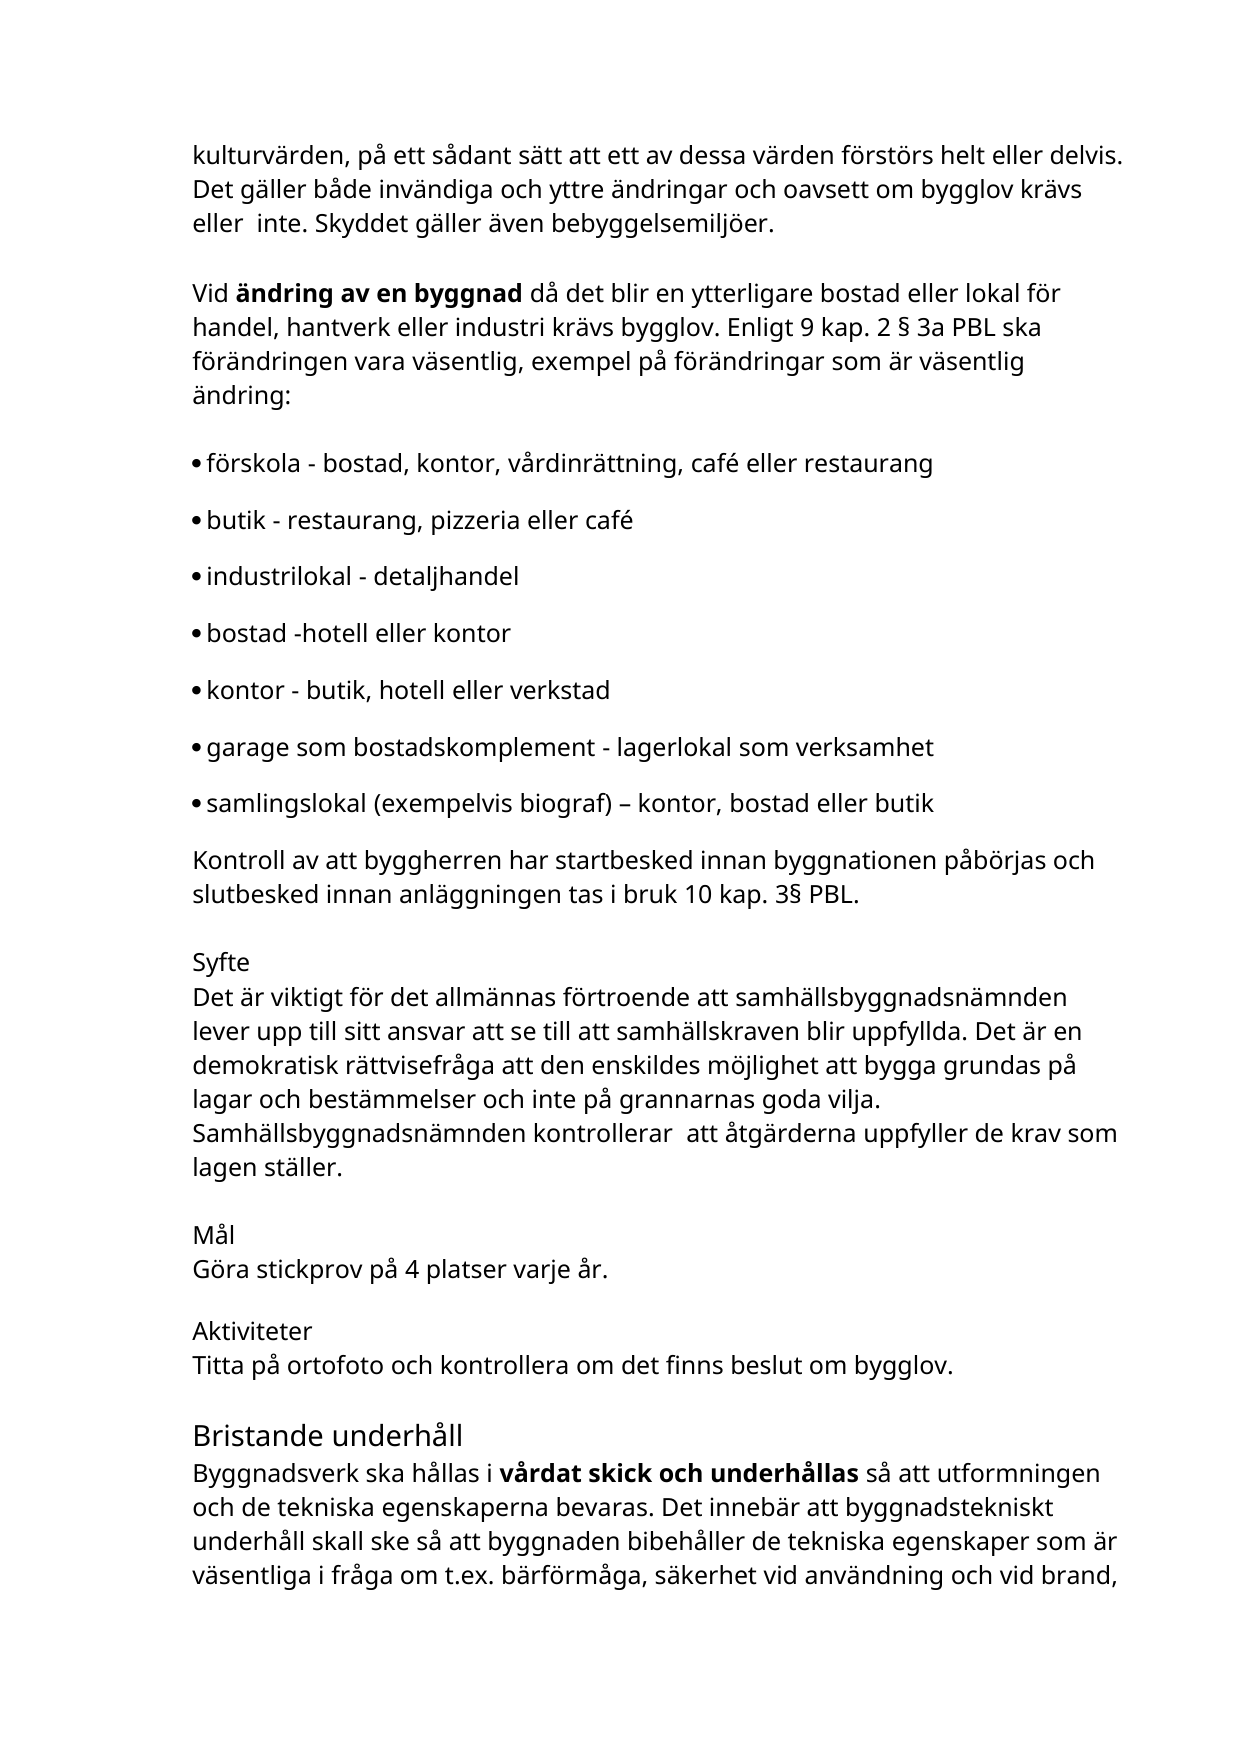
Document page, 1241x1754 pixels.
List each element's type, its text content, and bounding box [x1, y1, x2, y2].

list industrilokal - detaljhandel [192, 559, 1130, 593]
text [192, 1455, 1130, 1591]
list förskola - bostad, kontor, vårdinrättning, café eller restaurang [192, 446, 1130, 479]
text Kontroll av att byggherren har startbesked innan byggnationen påbörjas och slutbesked innan anläggningen tas i bruk 10 kap. 3§ PBL. [192, 843, 1130, 911]
text Mål [169, 1218, 1130, 1252]
text Det är viktigt för det allmännas förtroende att samhällsbyggnadsnämnden lever upp till sitt ansvar att se till att samhällskraven blir uppfyllda. Det är en demokratisk rättvisefråga att den enskildes möjlighet att bygga grundas på lagar och bestämmelser och inte på grannarnas goda vilja. Samhällsbyggnadsnämnden kontrollerar att åtgärderna uppfyller de krav som lagen ställer. [192, 979, 1130, 1183]
list samlingslokal (exempelvis biograf) – kontor, bostad eller butik [192, 786, 1130, 820]
text Titta på ortofoto och kontrollera om det finns beslut om bygglov. [192, 1347, 1130, 1381]
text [192, 137, 1130, 240]
text Vid ändring av en byggnad då det blir en ytterligare bostad eller lokal för handel, hantverk eller industri krävs bygglov. Enligt 9 kap. 2 § 3a PBL ska förändringen vara väsentlig, exempel på förändringar som är väsentlig ändring: [192, 275, 1130, 411]
list butik - restaurang, pizzeria eller café [192, 502, 1130, 536]
text Aktiviteter [169, 1313, 1130, 1347]
list kontor - butik, hotell eller verkstad [192, 673, 1130, 707]
list bostad -hotell eller kontor [192, 616, 1130, 650]
subtitle Bristande underhåll [192, 1416, 1130, 1455]
list garage som bostadskomplement - lagerlokal som verksamhet [192, 729, 1130, 763]
text Syfte [169, 945, 1130, 979]
text Göra stickprov på 4 platser varje år. [169, 1252, 1130, 1286]
